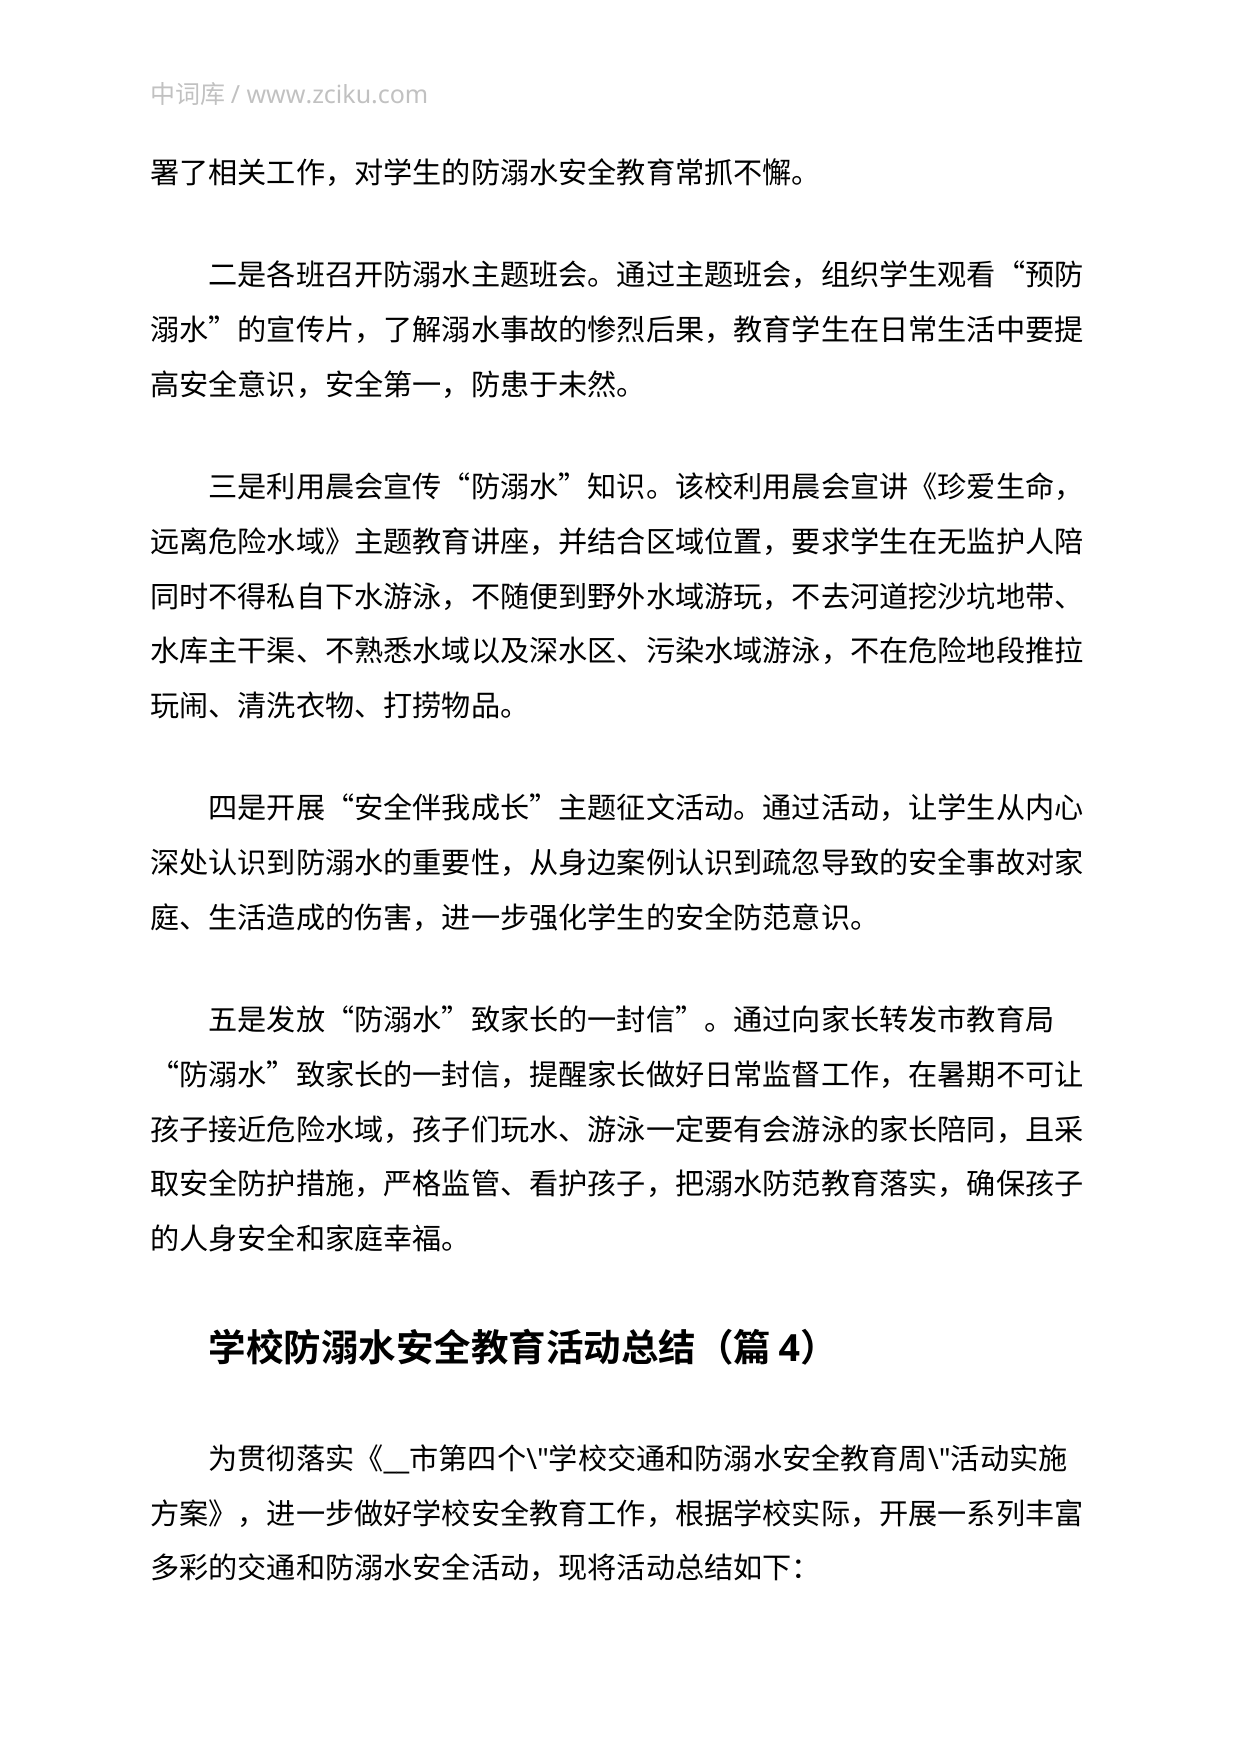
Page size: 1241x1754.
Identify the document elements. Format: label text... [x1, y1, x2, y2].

text 四是开展“安全伴我成长”主题征文活动。通过活动，让学生从内心深处认识到防溺水的重要性，从身边案例认识到疏忽导致的安全事故对家庭、生活造成的伤害，进一步强化学生的安全防范意识。 [150, 785, 1090, 937]
text 五是发放“防溺水”致家长的一封信”。通过向家长转发市教育局“防溺水”致家长的一封信，提醒家长做好日常监督工作，在暑期不可让孩子接近危险水域，孩子们玩水、游泳一定要有会游泳的家长陪同，且采取安全防护措施，严格监管、看护孩子，把溺水防范教育落实，确保孩子的人身安全和家庭幸福。 [150, 996, 1090, 1258]
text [150, 150, 1090, 192]
text 学校防溺水安全教育活动总结（篇4） [150, 1318, 1090, 1372]
text 二是各班召开防溺水主题班会。通过主题班会，组织学生观看“预防溺水”的宣传片，了解溺水事故的惨烈后果，教育学生在日常生活中要提高安全意识，安全第一，防患于未然。 [150, 252, 1090, 404]
text 为贯彻落实《__市第四个\"学校交通和防溺水安全教育周\"活动实施方案》，进一步做好学校安全教育工作，根据学校实际，开展一系列丰富多彩的交通和防溺水安全活动，现将活动总结如下： [150, 1435, 1090, 1587]
text 三是利用晨会宣传“防溺水”知识。该校利用晨会宣讲《珍爱生命，远离危险水域》主题教育讲座，并结合区域位置，要求学生在无监护人陪同时不得私自下水游泳，不随便到野外水域游玩，不去河道挖沙坑地带、水库主干渠、不熟悉水域以及深水区、污染水域游泳，不在危险地段推拉玩闹、清洗衣物、打捞物品。 [150, 463, 1090, 725]
